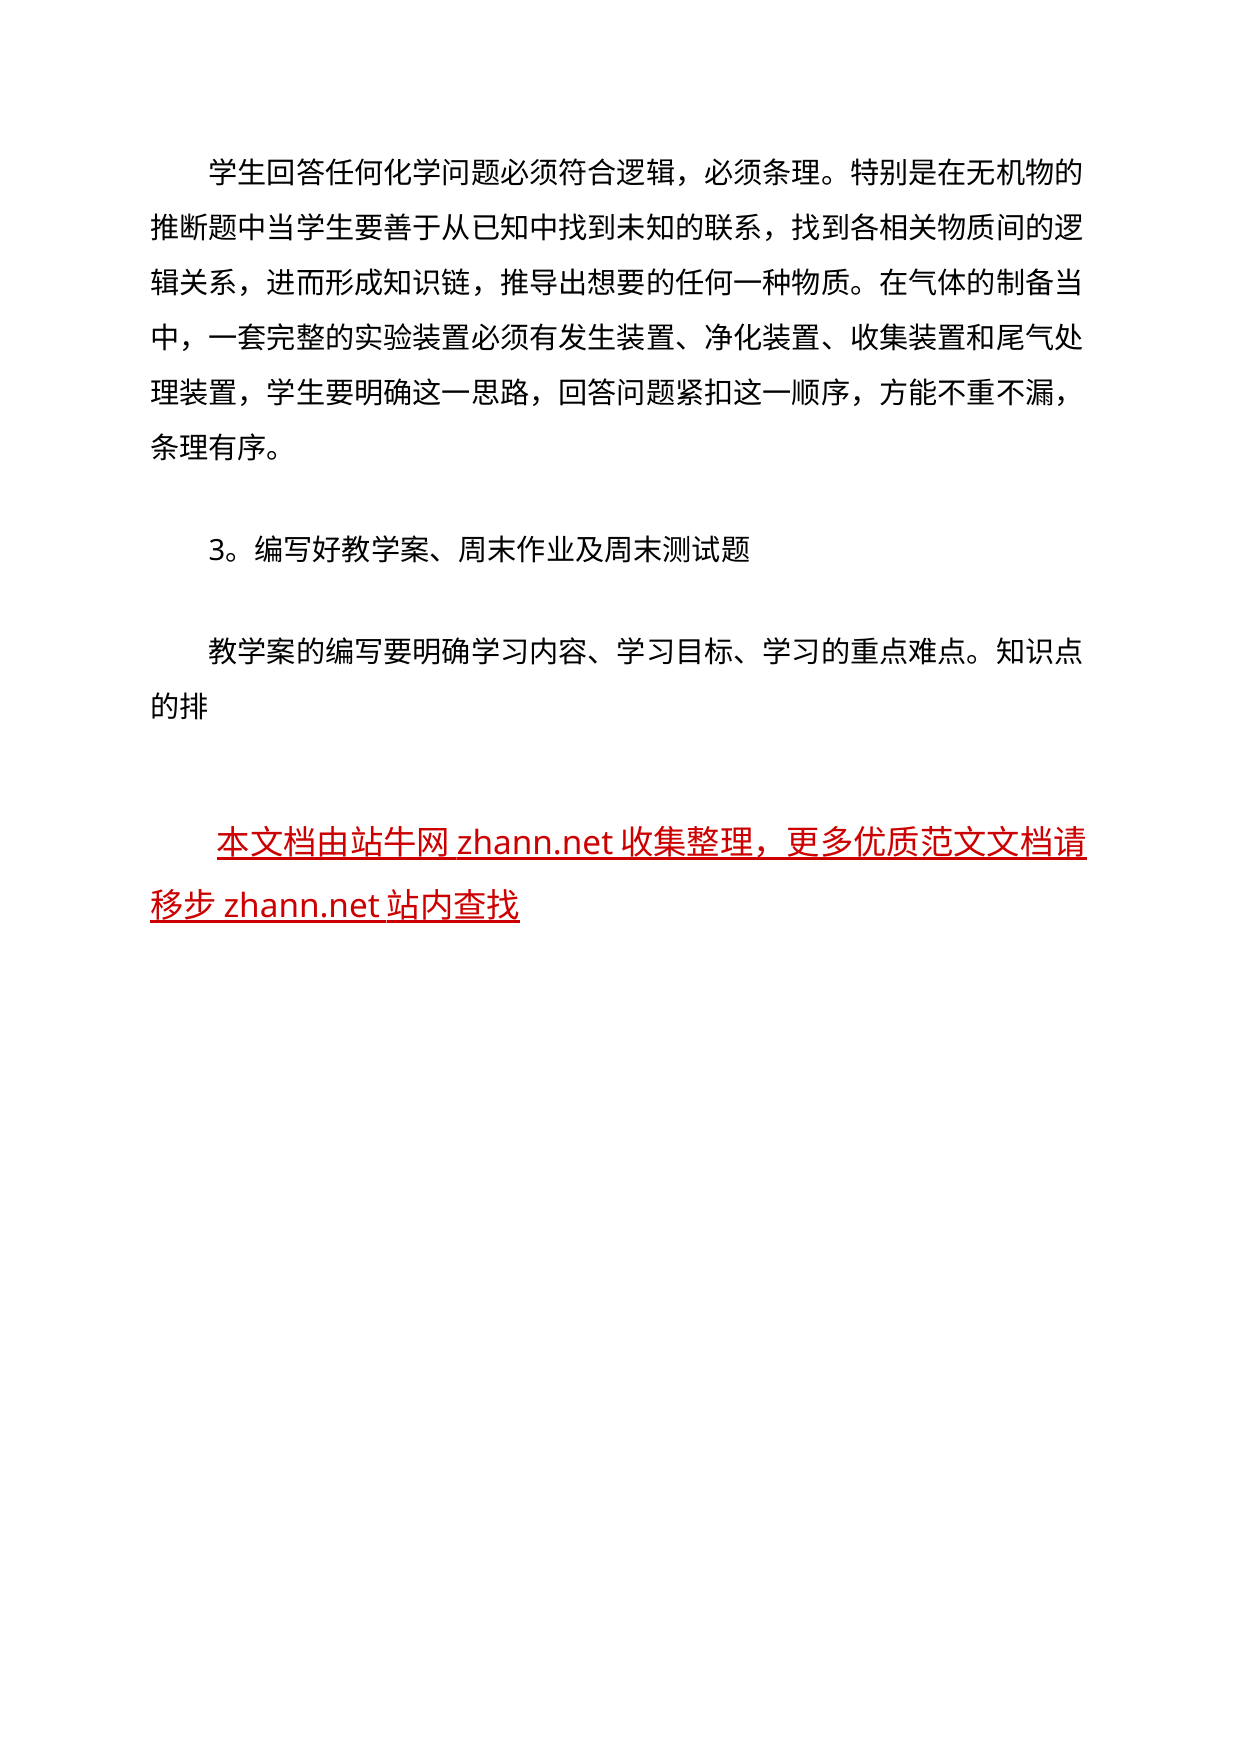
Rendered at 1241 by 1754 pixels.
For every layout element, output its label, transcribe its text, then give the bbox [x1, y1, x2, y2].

text 教学案的编写要明确学习内容、学习目标、学习的重点难点。知识点的排 [150, 628, 1090, 725]
text 3。编写好教学案、周末作业及周末测试题 [150, 526, 1090, 569]
text 学生回答任何化学问题必须符合逻辑，必须条理。特别是在无机物的推断题中当学生要善于从已知中找到未知的联系，找到各相关物质间的逻辑关系，进而形成知识链，推导出想要的任何一种物质。在气体的制备当中，一套完整的实验装置必须有发生装置、净化装置、收集装置和尾气处理装置，学生要明确这一思路，回答问题紧扣这一顺序，方能不重不漏，条理有序。 [150, 150, 1090, 467]
text 本文档由站牛网zhann.net收集整理，更多优质范文文档请移步zhann.net站内查找 [150, 816, 1090, 927]
